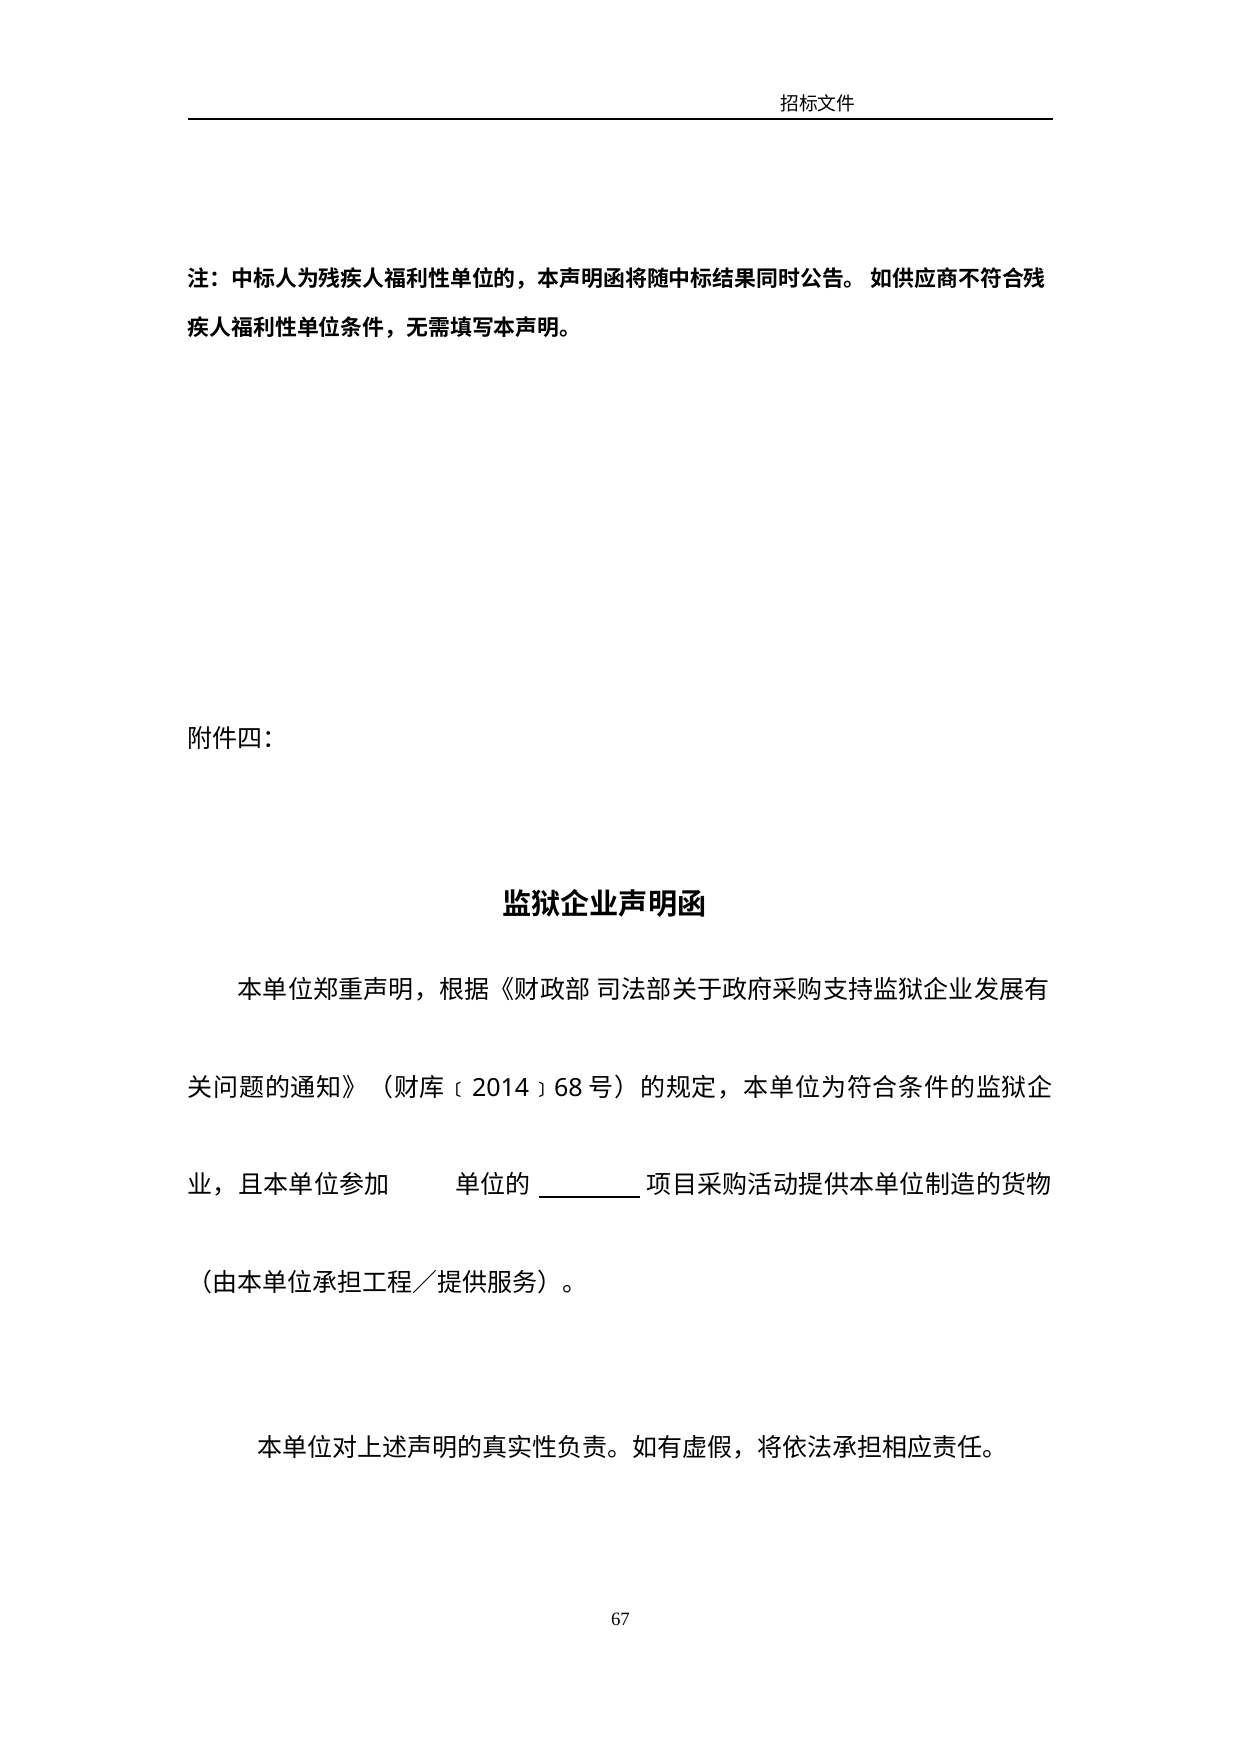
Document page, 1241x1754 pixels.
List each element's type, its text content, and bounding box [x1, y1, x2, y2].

text 本单位郑重声明，根据《财政部 司法部关于政府采购支持监狱企业发展有关问题的通知》（财库﹝2014﹞68号）的规定，本单位为符合条件的监狱企业，且本单位参加 单位的 项目采购活动提供本单位制造的货物（由本单位承担工程／提供服务）。 [187, 956, 1053, 1313]
text 注：中标人为残疾人福利性单位的，本声明函将随中标结果同时公告。 如供应商不符合残疾人福利性单位条件，无需填写本声明。 [187, 261, 1053, 342]
text 监狱企业声明函 [187, 869, 1053, 934]
text 附件四： [187, 704, 1053, 769]
text 本单位对上述声明的真实性负责。如有虚假，将依法承担相应责任。 [187, 1413, 1053, 1478]
